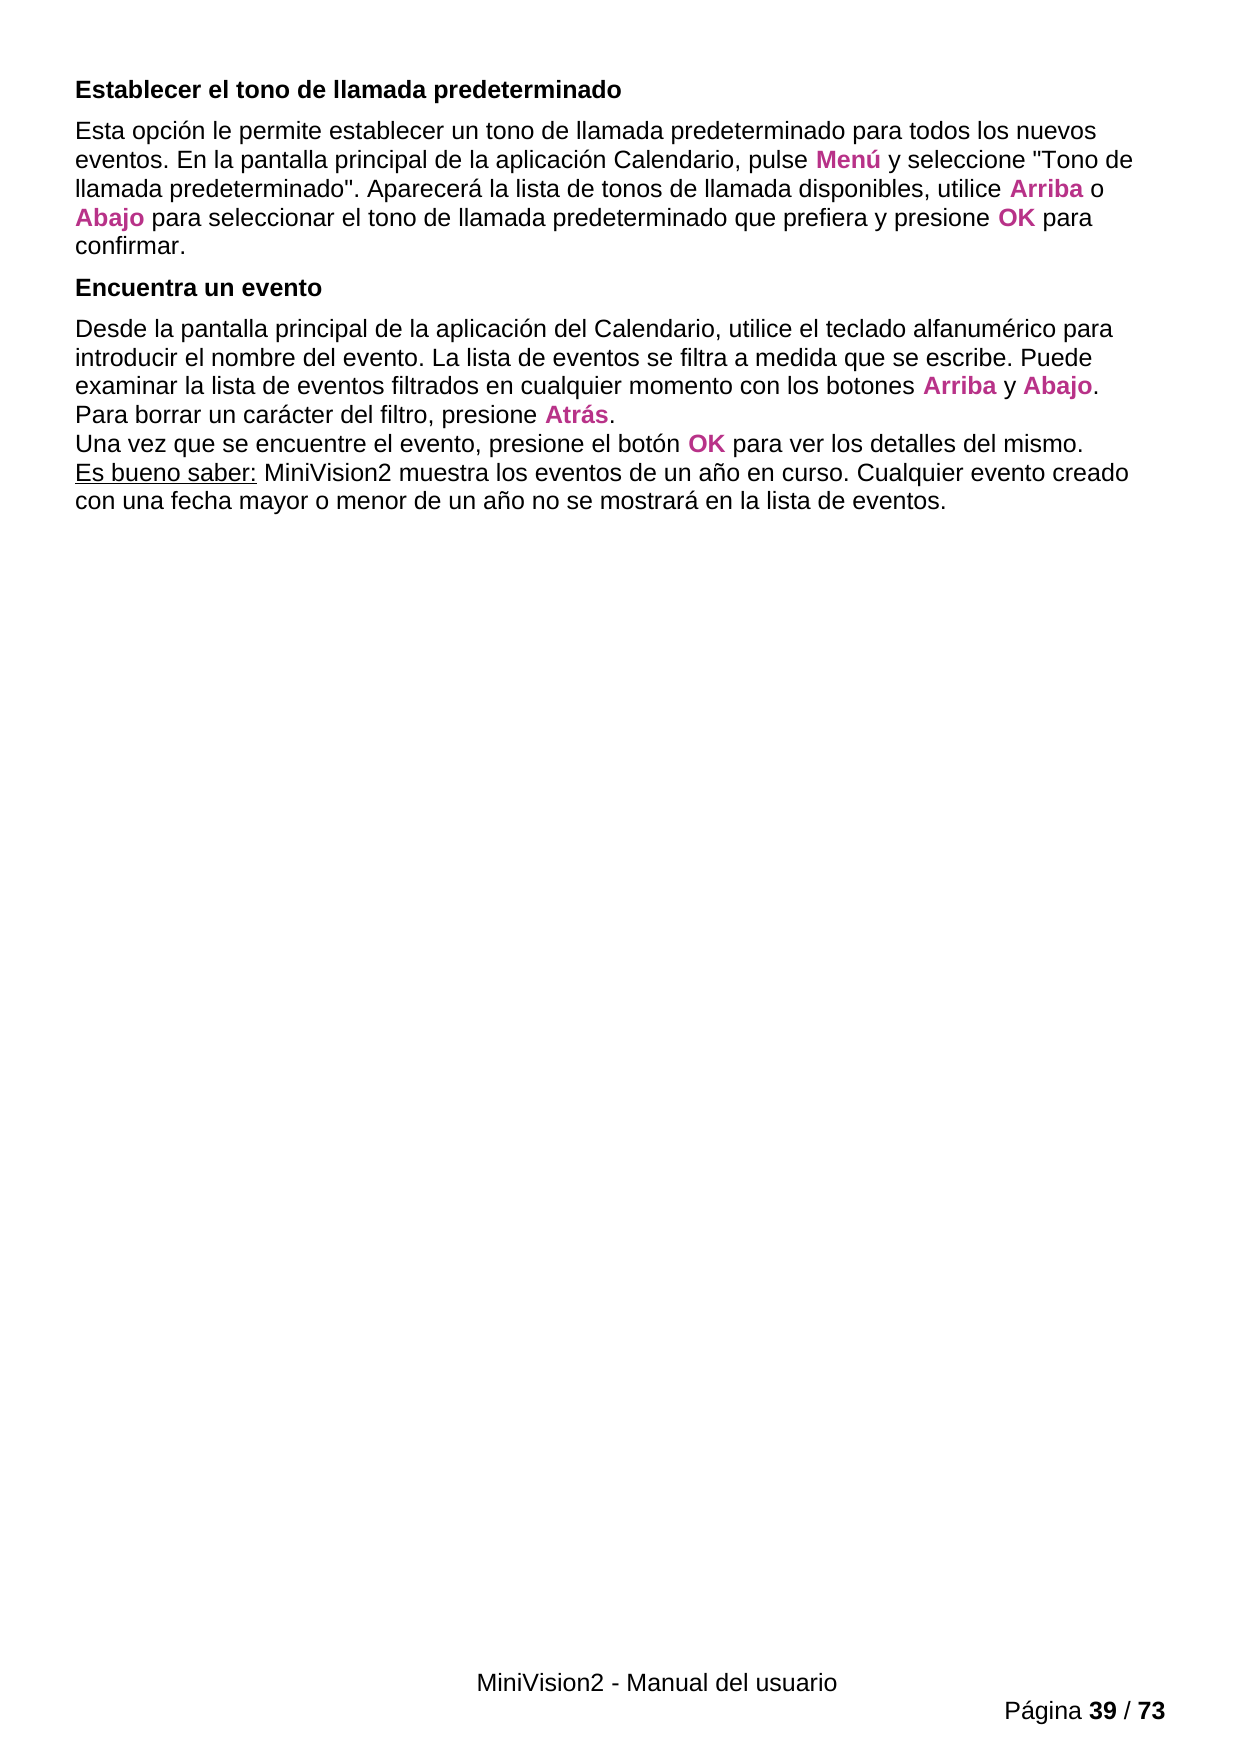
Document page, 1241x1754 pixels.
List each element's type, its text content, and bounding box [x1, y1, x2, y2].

text Es bueno saber: MiniVision2 muestra los eventos de un año en curso. Cualquier evento creado con una fecha mayor o menor de un año no se mostrará en la lista de eventos. [75, 457, 1165, 515]
text Desde la pantalla principal de la aplicación del Calendario, utilice el teclado alfanumérico para introducir el nombre del evento. La lista de eventos se filtra a medida que se escribe. Puede examinar la lista de eventos filtrados en cualquier momento con los botones Arriba y Abajo. Para borrar un carácter del filtro, presione Atrás. Una vez que se encuentre el evento, presione el botón OK para ver los detalles del mismo. [75, 314, 1165, 457]
subtitle Establecer el tono de llamada predeterminado [75, 75, 1165, 104]
text Esta opción le permite establecer un tono de llamada predeterminado para todos los nuevos eventos. En la pantalla principal de la aplicación Calendario, pulse Menú y seleccione "Tono de llamada predeterminado". Aparecerá la lista de tonos de llamada disponibles, utilice Arriba o Abajo para seleccionar el tono de llamada predeterminado que prefiera y presione OK para confirmar. [75, 116, 1165, 260]
subtitle Encuentra un evento [75, 272, 1165, 301]
